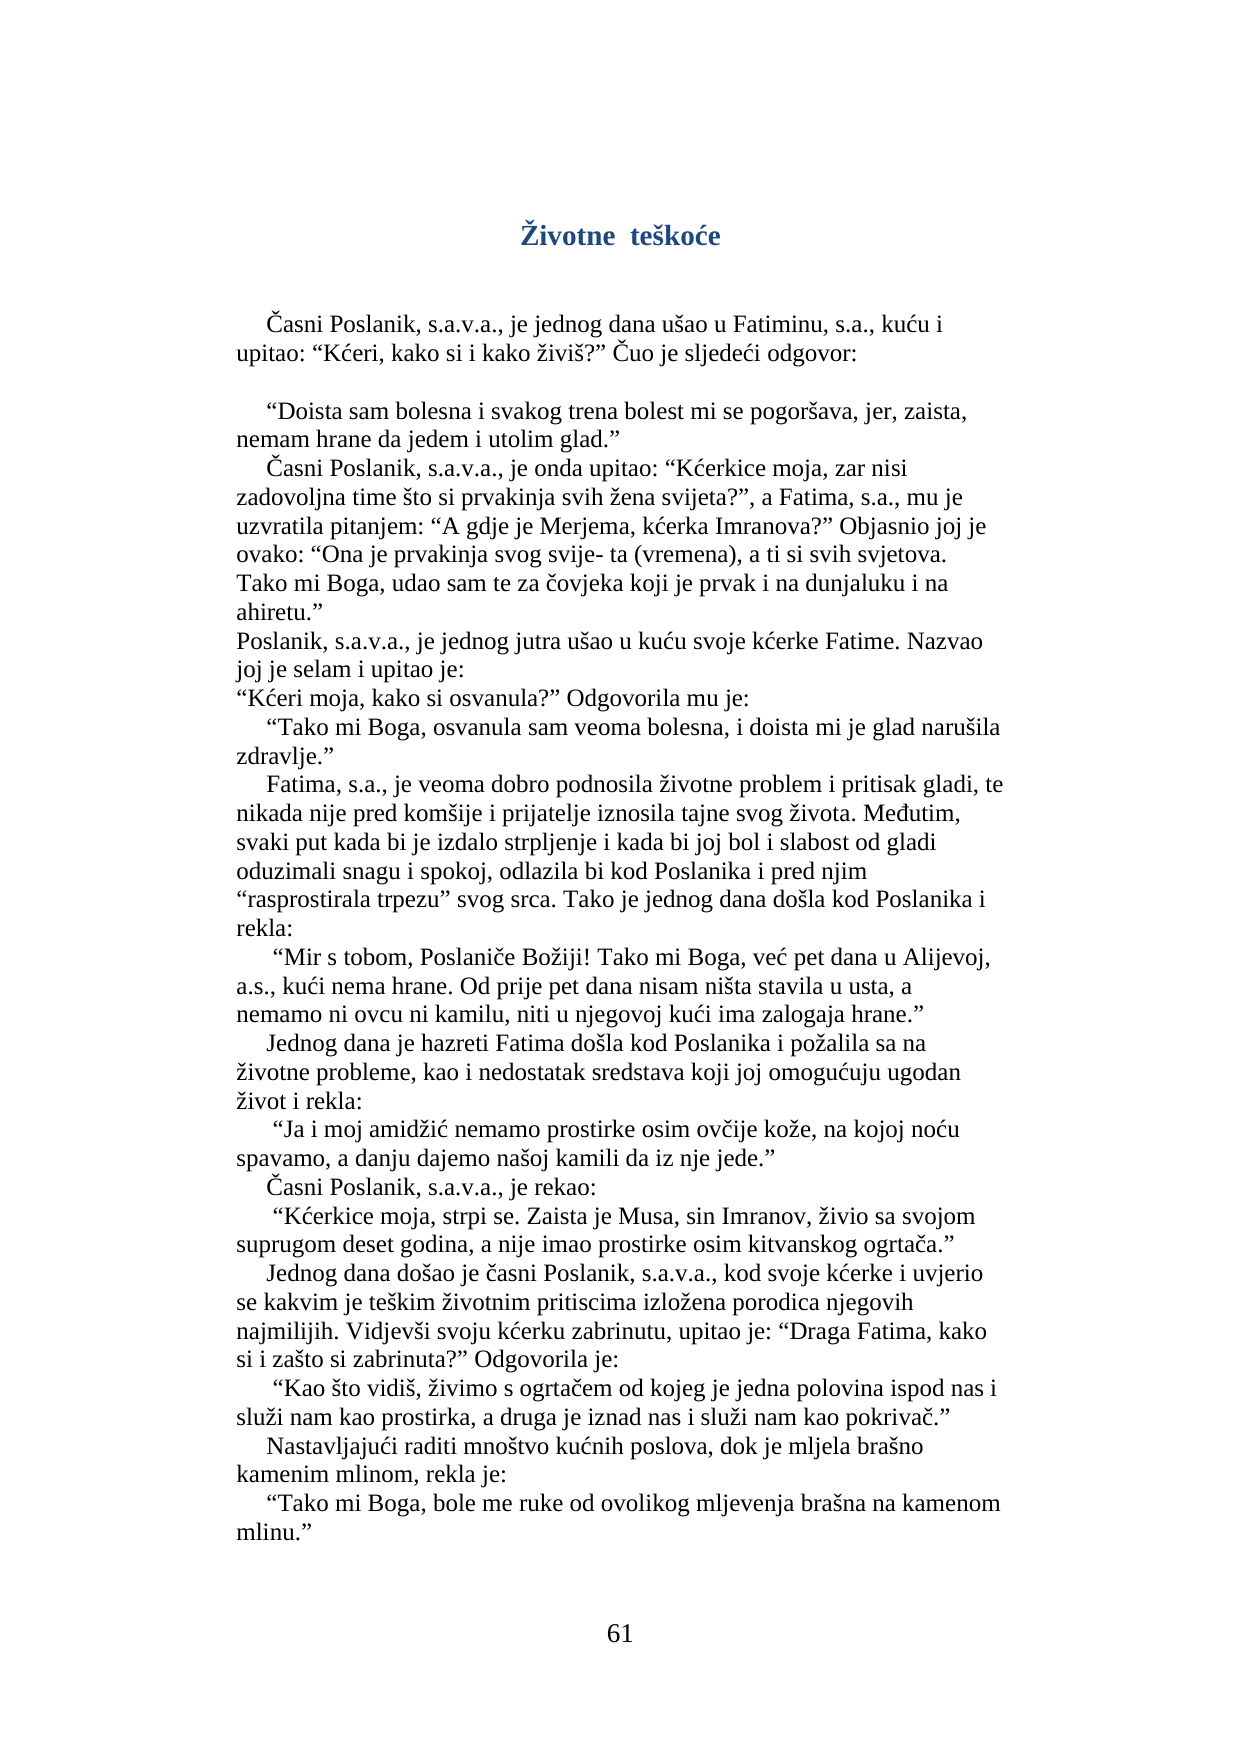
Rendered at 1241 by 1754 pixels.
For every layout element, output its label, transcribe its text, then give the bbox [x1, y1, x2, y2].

text “Mir s tobom, Poslaniče Božiji! Tako mi Boga, već pet dana u Alijevoj, a.s., kući nema hrane. Od prije pet dana nisam ništa stavila u usta, a nemamo ni ovcu ni kamilu, niti u njegovoj kući ima zalogaja hrane.” [236, 942, 1004, 1028]
text Časni Poslanik, s.a.v.a., je jednog dana ušao u Fatiminu, s.a., kuću i upitao: “Kćeri, kako si i kako živiš?” Čuo je sljedeći odgovor: [236, 309, 1004, 367]
text “Kćerkice moja, strpi se. Zaista je Musa, sin Imranov, živio sa svojom suprugom deset godina, a nije imao prostirke osim kitvanskog ogrtača.” [236, 1201, 1004, 1258]
subtitle Životne teškoće [236, 218, 1004, 252]
text “Doista sam bolesna i svakog trena bolest mi se pogoršava, jer, zaista, nemam hrane da jedem i utolim glad.” [236, 396, 1004, 453]
text “Ja i moj amidžić nemamo prostirke osim ovčije kože, na kojoj noću spavamo, a danju dajemo našoj kamili da iz nje jede.” [236, 1114, 1004, 1172]
text Časni Poslanik, s.a.v.a., je onda upitao: “Kćerkice moja, zar nisi zadovoljna time što si prvakinja svih žena svijeta?”, a Fatima, s.a., mu je uzvratila pitanjem: “A gdje je Merjema, kćerka Imranova?” Objasnio joj je ovako: “Ona je prvakinja svog svije- ta (vremena), a ti si svih svjetova. Tako mi Boga, udao sam te za čovjeka koji je prvak i na dunjaluku i na ahiretu.” [236, 453, 1004, 626]
text Jednog dana je hazreti Fatima došla kod Poslanika i požalila sa na životne probleme, kao i nedostatak sredstava koji joj omogućuju ugodan život i rekla: [236, 1028, 1004, 1114]
text Nastavljajući raditi mnoštvo kućnih poslova, dok je mljela brašno kamenim mlinom, rekla je: [236, 1431, 1004, 1488]
text Poslanik, s.a.v.a., je jednog jutra ušao u kuću svoje kćerke Fatime. Nazvao joj je selam i upitao je: [236, 626, 1004, 683]
text Časni Poslanik, s.a.v.a., je rekao: [236, 1172, 1004, 1201]
text Fatima, s.a., je veoma dobro podnosila životne problem i pritisak gladi, te nikada nije pred komšije i prijatelje iznosila tajne svog života. Međutim, svaki put kada bi je izdalo strpljenje i kada bi joj bol i slabost od gladi oduzimali snagu i spokoj, odlazila bi kod Poslanika i pred njim “rasprostirala trpezu” svog srca. Tako je jednog dana došla kod Poslanika i rekla: [236, 769, 1004, 942]
text Jednog dana došao je časni Poslanik, s.a.v.a., kod svoje kćerke i uvjerio se kakvim je teškim životnim pritiscima izložena porodica njegovih najmilijih. Vidjevši svoju kćerku zabrinutu, upitao je: “Draga Fatima, kako si i zašto si zabrinuta?” Odgovorila je: [236, 1258, 1004, 1373]
text “Tako mi Boga, osvanula sam veoma bolesna, i doista mi je glad narušila zdravlje.” [236, 712, 1004, 769]
text “Tako mi Boga, bole me ruke od ovolikog mljevenja brašna na kamenom mlinu.” [236, 1488, 1004, 1546]
text “Kao što vidiš, živimo s ogrtačem od kojeg je jedna polovina ispod nas i služi nam kao prostirka, a druga je iznad nas i služi nam kao pokrivač.” [236, 1373, 1004, 1431]
text “Kćeri moja, kako si osvanula?” Odgovorila mu je: [236, 683, 1004, 712]
